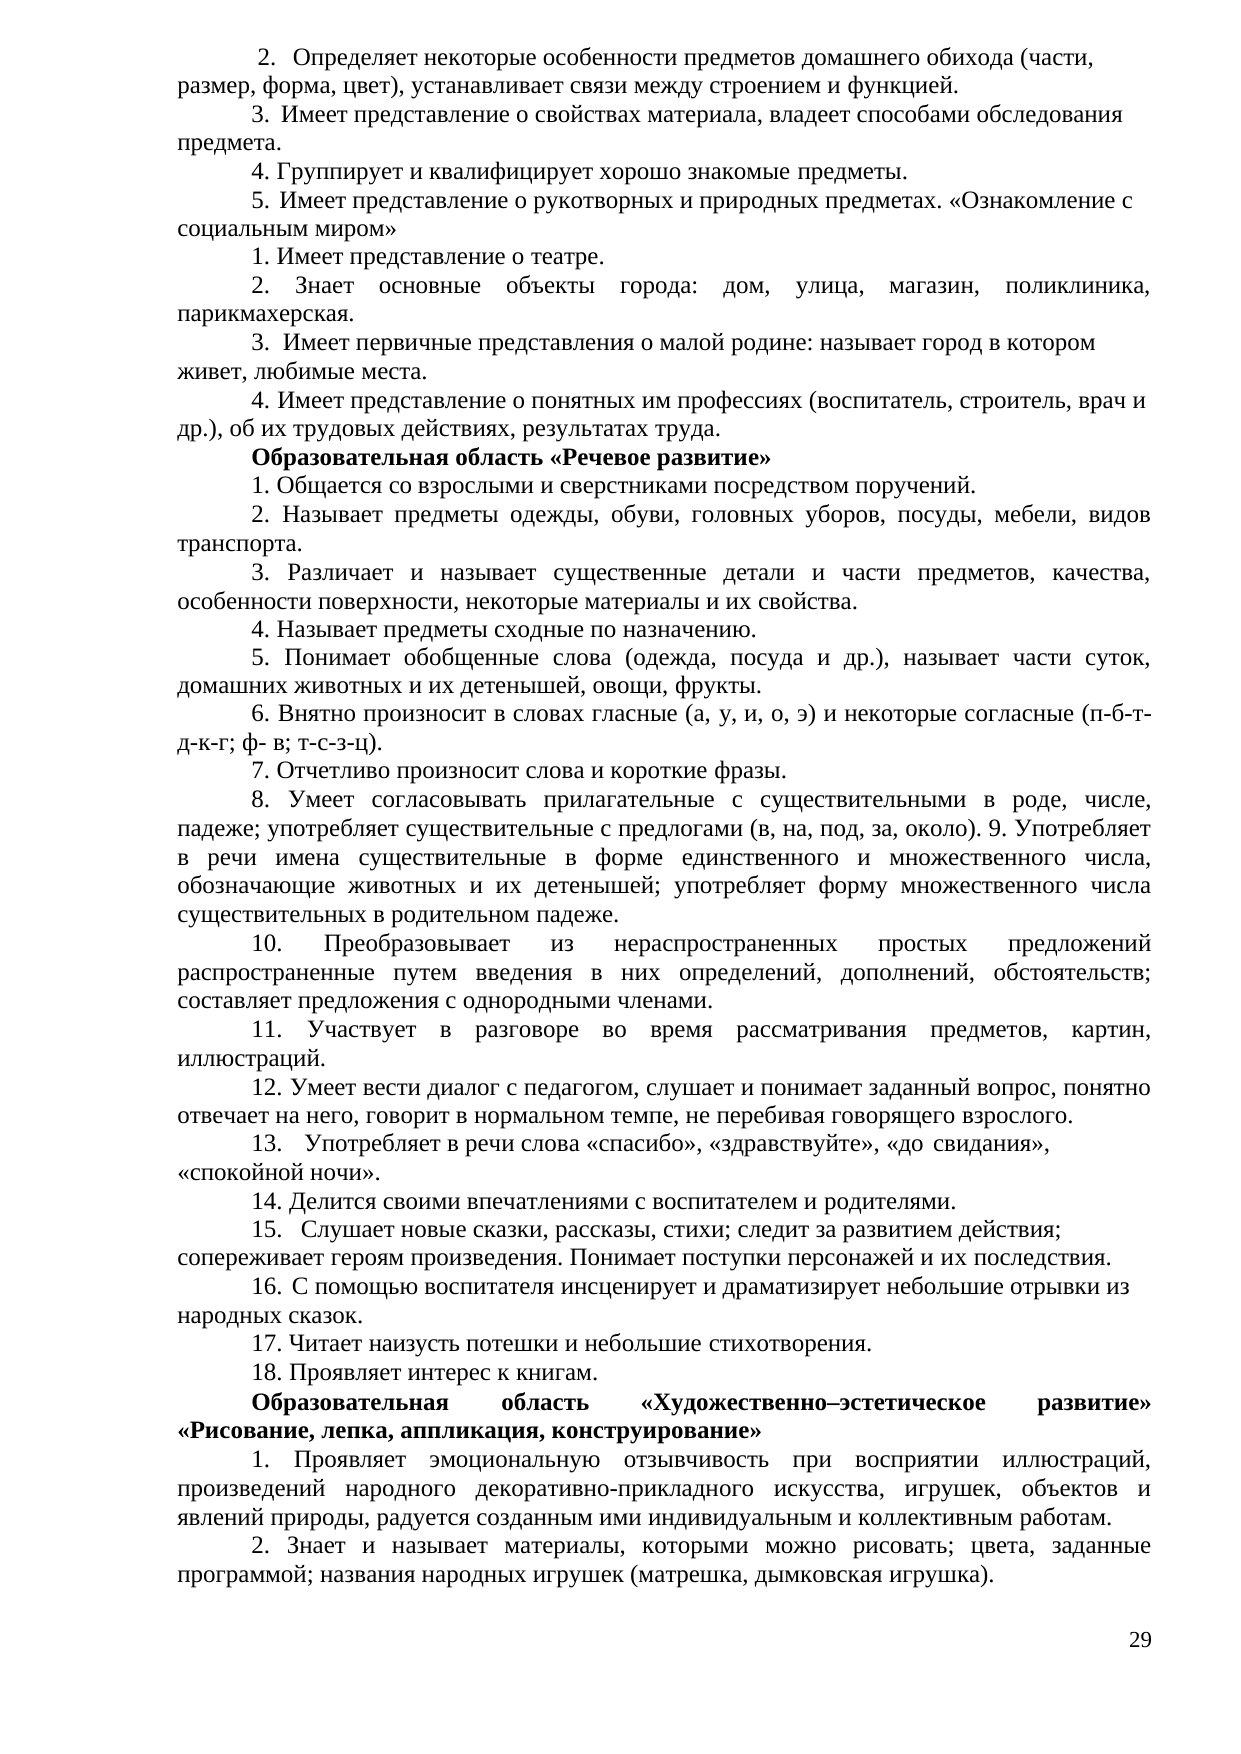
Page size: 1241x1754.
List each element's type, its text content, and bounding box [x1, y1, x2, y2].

list Слушает новые сказки, рассказы, стихи; следит за развитием действия; сопереживает героям произведения. Понимает поступки персонажей и их последствия. [177, 1215, 1152, 1271]
list Общается со взрослыми и сверстниками посредством поручений. [251, 471, 1184, 499]
list Различает и называет существенные детали и части предметов, качества, особенности поверхности, некоторые материалы и их свойства. [177, 557, 1152, 614]
list Отчетливо произносит слова и короткие фразы. [251, 755, 1184, 784]
subtitle Образовательная область «Речевое развитие» [251, 442, 1184, 471]
text «спокойной ночи». [177, 1157, 1184, 1186]
list Имеет представление о рукотворных и природных предметах. «Ознакомление с социальным миром» [177, 185, 1152, 242]
list Употребляет в речи слова «спасибо», «здравствуйте», «до свидания», [251, 1129, 1184, 1157]
list Участвует в разговоре во время рассматривания предметов, картин, иллюстраций. [177, 1014, 1152, 1072]
list Имеет первичные представления о малой родине: называет город в котором живет, любимые места. [177, 327, 1152, 385]
list Умеет согласовывать прилагательные с существительными в роде, числе, падеже; употребляет существительные с предлогами (в, на, под, за, около). 9. Употребляет в речи имена существительные в форме единственного и множественного числа, обозначающие животных и их детенышей; употребляет форму множественного числа существительных в родительном падеже. [177, 784, 1152, 928]
list Делится своими впечатлениями с воспитателем и родителями. [251, 1186, 1184, 1215]
list Называет предметы сходные по назначению. [251, 614, 1184, 643]
list Проявляет интерес к книгам. [251, 1358, 1184, 1386]
list Знает основные объекты города: дом, улица, магазин, поликлиника, парикмахерская. [177, 271, 1151, 327]
list С помощью воспитателя инсценирует и драматизирует небольшие отрывки из народных сказок. [177, 1271, 1152, 1329]
list Определяет некоторые особенности предметов домашнего обихода (части, размер, форма, цвет), устанавливает связи между строением и функцией. [177, 42, 1152, 99]
list Умеет вести диалог с педагогом, слушает и понимает заданный вопрос, понятно отвечает на него, говорит в нормальном темпе, не перебивая говорящего взрослого. [177, 1072, 1151, 1129]
list Проявляет эмоциональную отзывчивость при восприятии иллюстраций, произведений народного декоративно-прикладного искусства, игрушек, объектов и явлений природы, радуется созданным ими индивидуальным и коллективным работам. [177, 1444, 1152, 1530]
list Читает наизусть потешки и небольшие стихотворения. [251, 1329, 1184, 1358]
list Понимает обобщенные слова (одежда, посуда и др.), называет части суток, домашних животных и их детенышей, овощи, фрукты. [177, 643, 1151, 699]
list Знает и называет материалы, которыми можно рисовать; цвета, заданные программой; названия народных игрушек (матрешка, дымковская игрушка). [177, 1530, 1152, 1588]
list Преобразовывает из нераспространенных простых предложений распространенные путем введения в них определений, дополнений, обстоятельств; составляет предложения с однородными членами. [177, 928, 1152, 1014]
list Группирует и квалифицирует хорошо знакомые предметы. [251, 156, 1184, 185]
text «Рисование, лепка, аппликация, конструирование» [177, 1416, 1184, 1444]
list Имеет представление о театре. [251, 242, 1184, 271]
list Имеет представление о свойствах материала, владеет способами обследования предмета. [177, 99, 1152, 156]
list Внятно произносит в словах гласные (а, у, и, о, э) и некоторые согласные (п-б-т- д-к-г; ф- в; т-с-з-ц). [177, 699, 1153, 755]
list Называет предметы одежды, обуви, головных уборов, посуды, мебели, видов транспорта. [177, 499, 1151, 557]
list Имеет представление о понятных им профессиях (воспитатель, строитель, врач и др.), об их трудовых действиях, результатах труда. [177, 385, 1152, 442]
subtitle Образовательная область «Художественно–эстетическое развитие» [251, 1387, 1184, 1416]
